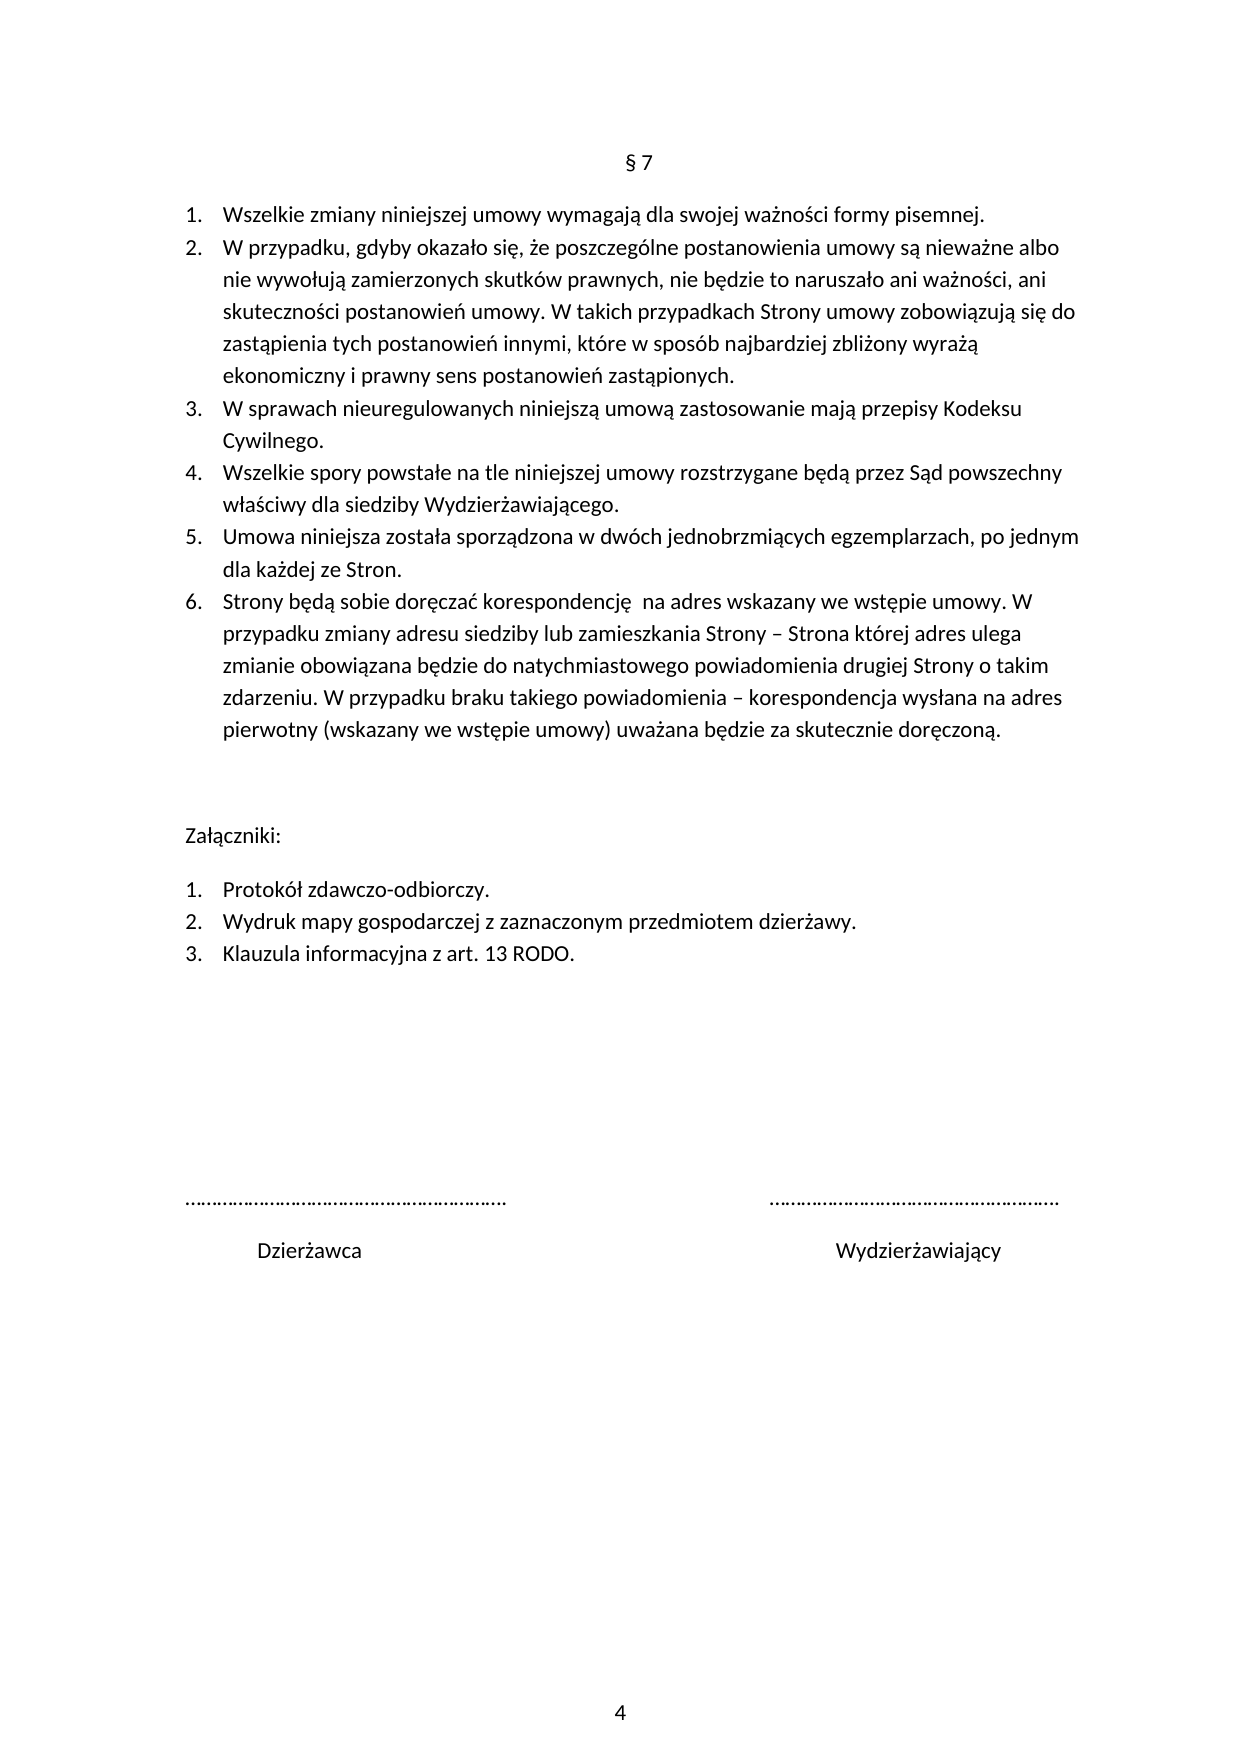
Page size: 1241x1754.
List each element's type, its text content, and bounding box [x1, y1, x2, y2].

list W przypadku, gdyby okazało się, że poszczególne postanowienia umowy są nieważne albo nie wywołują zamierzonych skutków prawnych, nie będzie to naruszało ani ważności, ani skuteczności postanowień umowy. W takich przypadkach Strony umowy zobowiązują się do zastąpienia tych postanowień innymi, które w sposób najbardziej zbliżony wyrażą ekonomiczny i prawny sens postanowień zastąpionych. [185, 233, 1093, 389]
text Załączniki: [185, 822, 1093, 850]
text Dzierżawca Wydzierżawiający [185, 1236, 1093, 1264]
list W sprawach nieuregulowanych niniejszą umową zastosowanie mają przepisy Kodeksu Cywilnego. [185, 394, 1093, 454]
list Strony będą sobie doręczać korespondencję na adres wskazany we wstępie umowy. W przypadku zmiany adresu siedziby lub zamieszkania Strony – Strona której adres ulega zmianie obowiązana będzie do natychmiastowego powiadomienia drugiej Strony o takim zdarzeniu. W przypadku braku takiego powiadomienia – korespondencja wysłana na adres pierwotny (wskazany we wstępie umowy) uważana będzie za skutecznie doręczoną. [185, 587, 1093, 744]
text § 7 [185, 148, 1093, 176]
list Umowa niniejsza została sporządzona w dwóch jednobrzmiących egzemplarzach, po jednym dla każdej ze Stron. [185, 522, 1093, 583]
list Protokół zdawczo-odbiorczy. [185, 875, 1093, 903]
list Wszelkie zmiany niniejszej umowy wymagają dla swojej ważności formy pisemnej. [185, 201, 1093, 229]
list Klauzula informacyjna z art. 13 RODO. [185, 939, 1093, 967]
list Wydruk mapy gospodarczej z zaznaczonym przedmiotem dzierżawy. [185, 907, 1093, 935]
list Wszelkie spory powstałe na tle niniejszej umowy rozstrzygane będą przez Sąd powszechny właściwy dla siedziby Wydzierżawiającego. [185, 458, 1093, 518]
text ……………………………………………………. ………………………………………………. [185, 1183, 1093, 1211]
